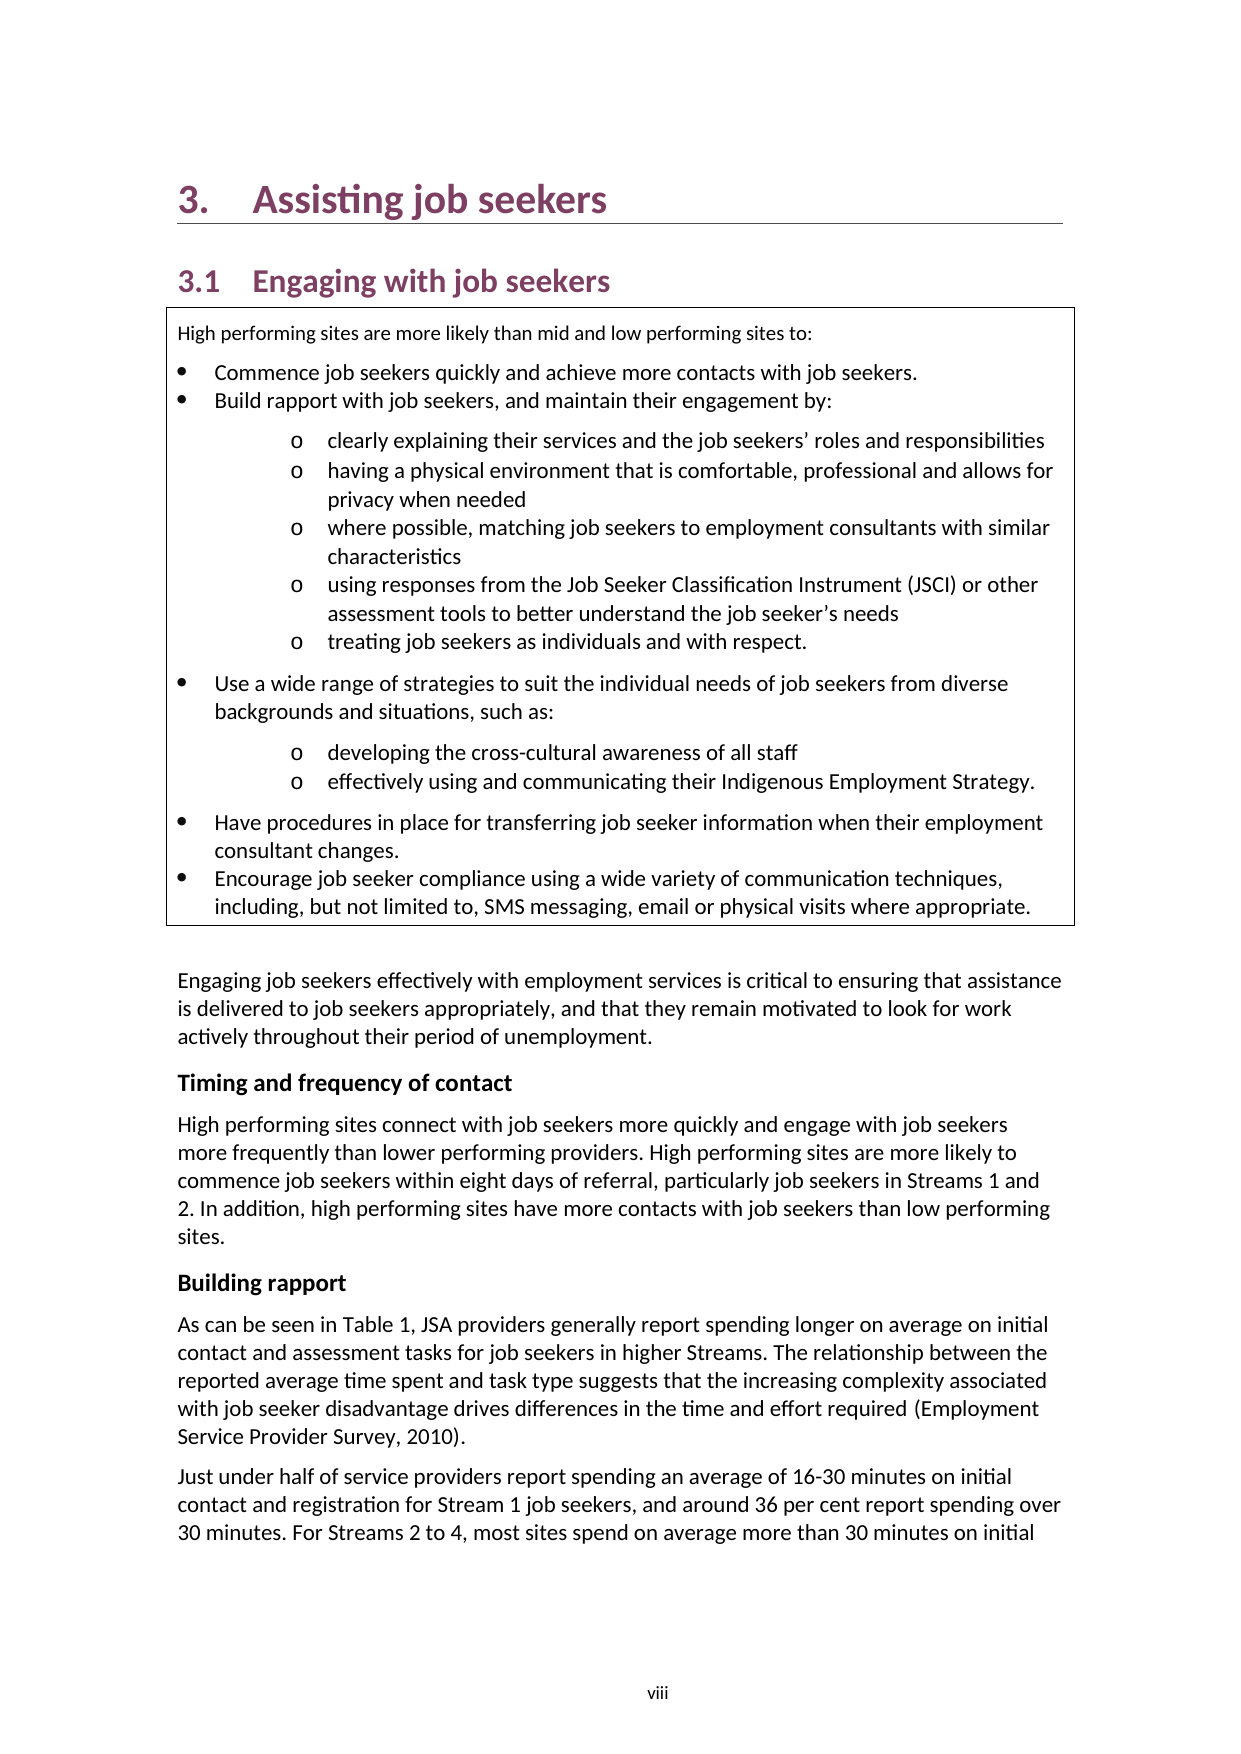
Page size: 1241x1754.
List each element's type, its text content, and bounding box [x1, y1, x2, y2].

subtitle Building rapport [177, 1267, 1063, 1297]
text As can be seen in Table 1, JSA providers generally report spending longer on average on initial contact and assessment tasks for job seekers in higher Streams. The relationship between the reported average time spent and task type suggests that the increasing complexity associated with job seeker disadvantage drives differences in the time and effort required. [177, 1310, 1063, 1450]
subtitle 3. Assisting job seekers [177, 173, 1063, 223]
text Engaging job seekers effectively with employment services is critical to ensuring that assistance is delivered to job seekers appropriately, and that they remain motivated to look for work actively throughout their period of unemployment. [177, 938, 1063, 1050]
text Just under half of service providers report spending an average of 16-30 minutes on initial contact and registration for Stream 1 job seekers, and around 36 per cent report spending over 30 minutes. For Streams 2 to 4, most sites spend on average more than 30 minutes on initial [177, 1462, 1063, 1546]
text High performing sites connect with job seekers more quickly and engage with job seekers more frequently than lower performing providers. High performing sites are more likely to commence job seekers within eight days of referral, particularly job seekers in Streams 1 and 2. In addition, high performing sites have more contacts with job seekers than low performing sites. [177, 1110, 1063, 1250]
table_header High performing sites are more likely than mid and low performing sites to: Commence job seekers quickly and achieve more contacts with job seekers. Build rapport with job seekers, and maintain their engagement by: clearly explaining their services and the job seekers’ roles and responsibilities having a physical environment that is comfortable, professional and allows for privacy when needed where possible, matching job seekers to employment consultants with similar characteristics using responses from the Job Seeker Classification Instrument (JSCI) or other assessment tools to better understand the job seeker’s needs treating job seekers as individuals and with respect. Use a wide range of strategies to suit the individual needs of job seekers from diverse backgrounds and situations, such as: developing the cross-cultural awareness of all staff effectively using and communicating their Indigenous Employment Strategy. Have procedures in place for transferring job seeker information when their employment consultant changes. Encourage job seeker compliance using a wide variety of communication techniques, including, but not limited to, SMS messaging, email or physical visits where appropriate. [167, 308, 1074, 925]
subtitle 3.1 Engaging with job seekers [177, 260, 1063, 300]
subtitle Timing and frequency of contact [177, 1067, 1063, 1097]
